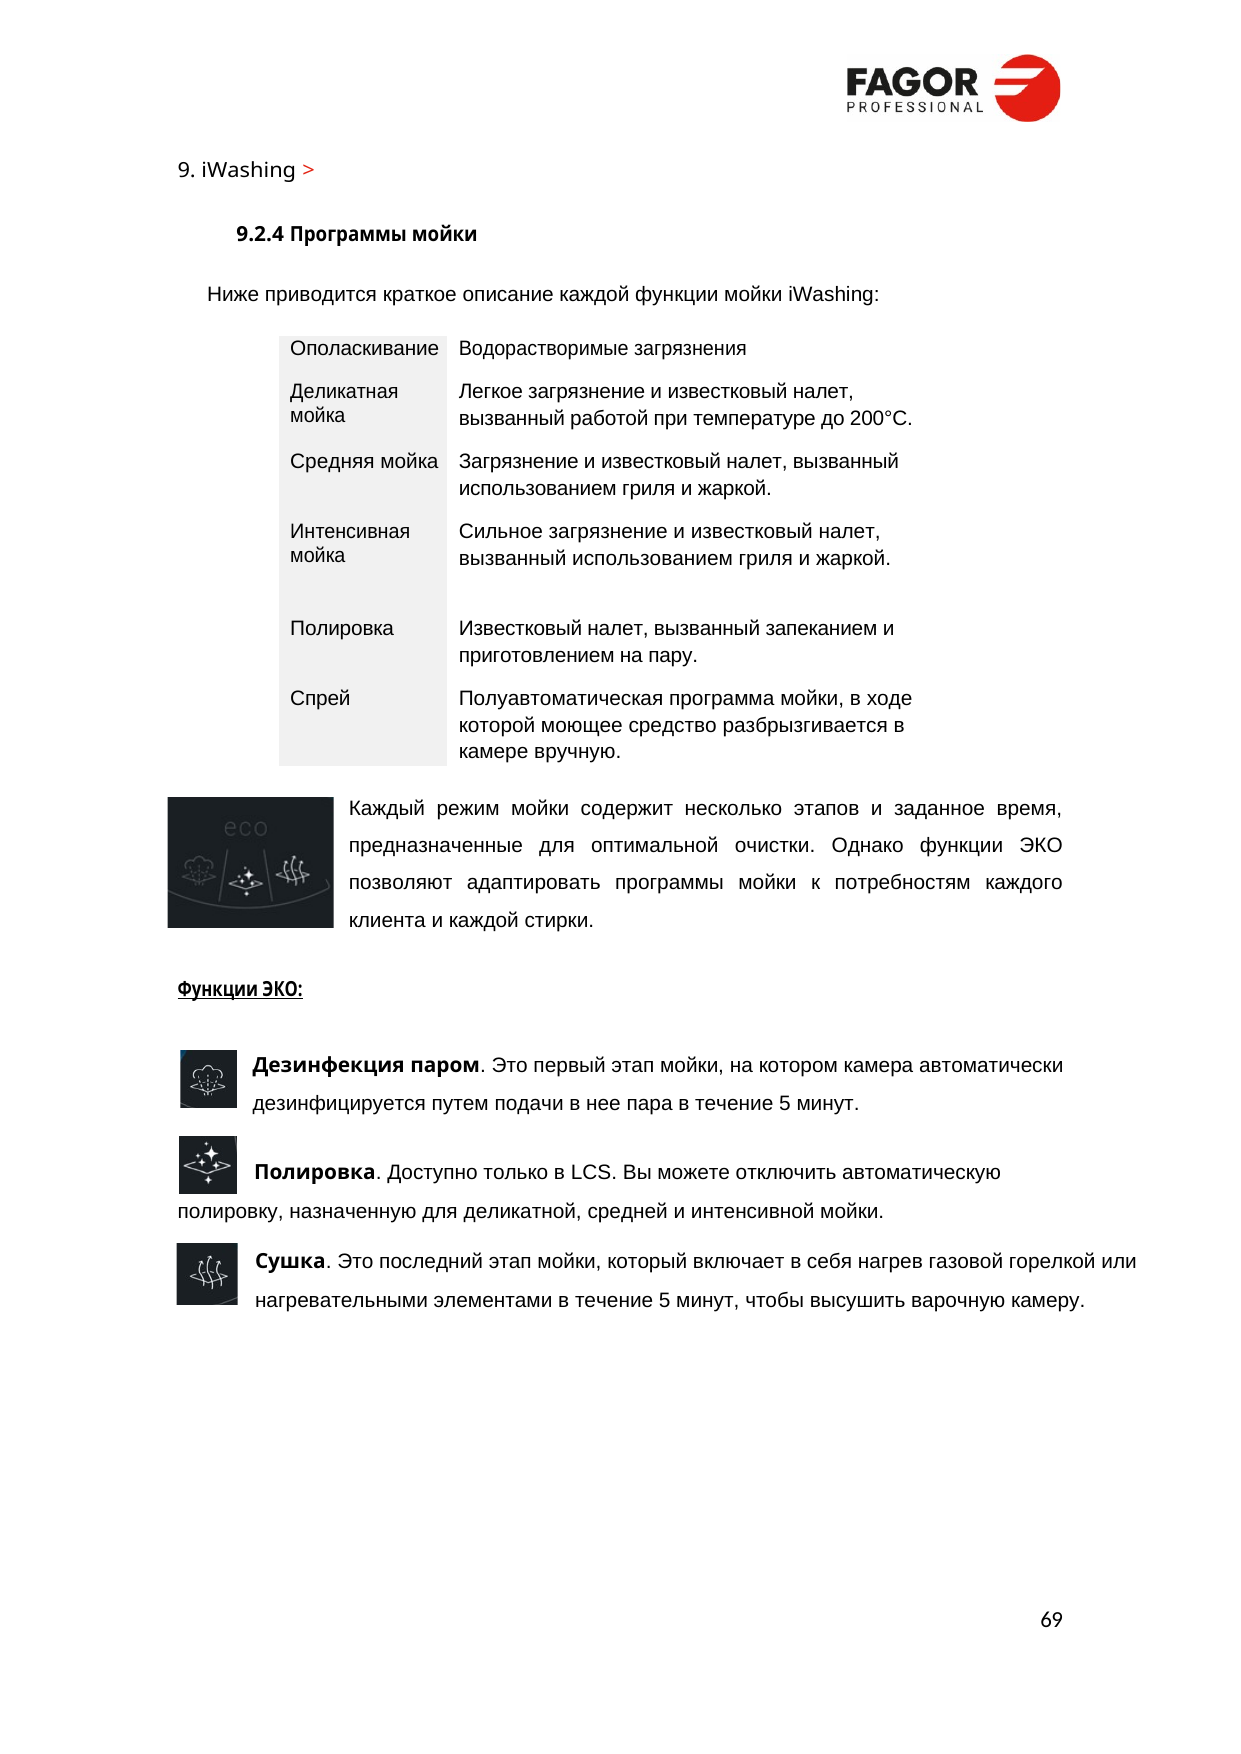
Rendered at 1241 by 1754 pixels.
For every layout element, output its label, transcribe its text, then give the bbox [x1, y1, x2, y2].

picture [180, 1050, 237, 1108]
table_cell Спрей [279, 677, 447, 766]
table_cell Полуавтоматическая программа мойки, в ходе которой моющее средство разбрызгивается в камере вручную. [447, 677, 947, 766]
table_cell Деликатная мойка [279, 370, 447, 440]
subtitle Программы мойки [236, 219, 1165, 247]
table_cell Полировка [279, 607, 447, 677]
text Каждый режим мойки содержит несколько этапов и заданное время, предназначенные для оптимальной очистки. Однако функции ЭКО позволяют адаптировать программы мойки к потребностям каждого клиента и каждой стирки. [348, 796, 1063, 931]
table_header Ополаскивание [279, 336, 447, 370]
table_cell Известковый налет, вызванный запеканием и приготовлением на пару. [447, 607, 947, 677]
text Полировка. Доступно только в LCS. Вы можете отключить автоматическую полировку, назначенную для деликатной, средней и интенсивной мойки. [177, 1157, 1066, 1222]
text Функции ЭКО: [177, 974, 1165, 1002]
table_cell Легкое загрязнение и известковый налет, вызванный работой при температуре до 200°С. [447, 370, 947, 440]
table_cell Сильное загрязнение и известковый налет, вызванный использованием гриля и жаркой. [447, 510, 947, 607]
table_header Водорастворимые загрязнения [447, 336, 947, 370]
picture [167, 797, 334, 928]
table_cell Интенсивная мойка [279, 510, 447, 607]
table_cell Загрязнение и известковый налет, вызванный использованием гриля и жаркой. [447, 440, 947, 510]
picture [176, 1243, 238, 1305]
picture [847, 54, 1061, 122]
text Сушка. Это последний этап мойки, который включает в себя нагрев газовой горелкой или нагревательными элементами в течение 5 минут, чтобы высушить варочную камеру. [255, 1246, 1165, 1311]
table_cell Средняя мойка [279, 440, 447, 510]
text Дезинфекция паром. Это первый этап мойки, на котором камера автоматически дезинфицируется путем подачи в нее пара в течение 5 минут. [252, 1050, 1066, 1115]
picture [179, 1136, 237, 1157]
text Ниже приводится краткое описание каждой функции мойки iWashing: [207, 282, 1165, 306]
